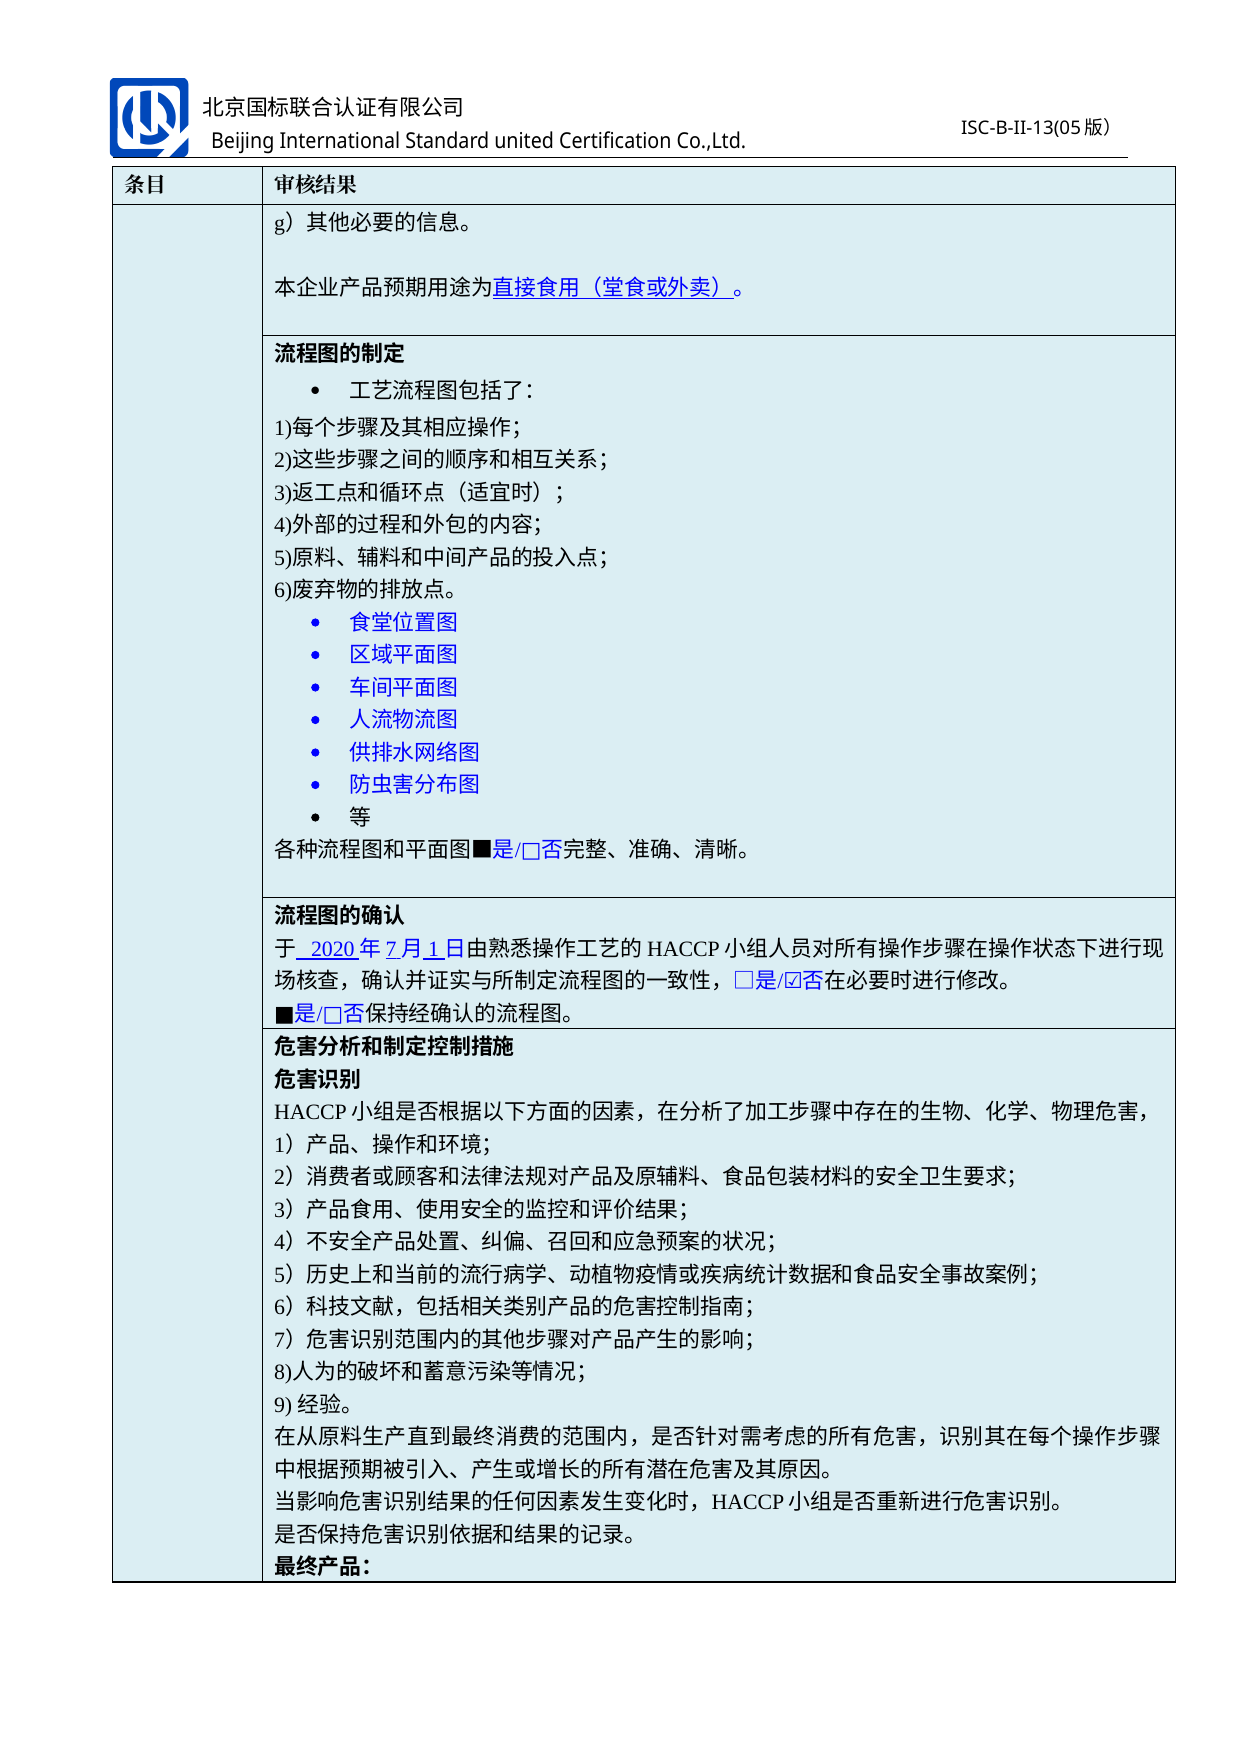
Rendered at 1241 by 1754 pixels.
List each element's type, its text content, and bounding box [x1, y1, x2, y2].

table_header 审核结果 [263, 167, 1175, 204]
picture [109, 78, 189, 158]
table_cell 流程图的确认 于 2020年7月 1 日由熟悉操作工艺的HACCP小组人员对所有操作步骤在操作状态下进行现场核查，确认并证实与所制定流程图的一致性，□是/☑否在必要时进行修改。 ■是/□否保持经确认的流程图。 [263, 898, 1175, 1028]
table_header 条目 [113, 167, 262, 204]
table_cell 流程图的制定 工艺流程图包括了： 1)每个步骤及其相应操作； 2)这些步骤之间的顺序和相互关系； 3)返工点和循环点（适宜时）； 4)外部的过程和外包的内容； 5)原料、辅料和中间产品的投入点； 6)废弃物的排放点。 食堂位置图 区域平面图 车间平面图 人流物流图 供排水网络图 防虫害分布图 等 各种流程图和平面图■是/□否完整、准确、清晰。 [263, 336, 1175, 897]
